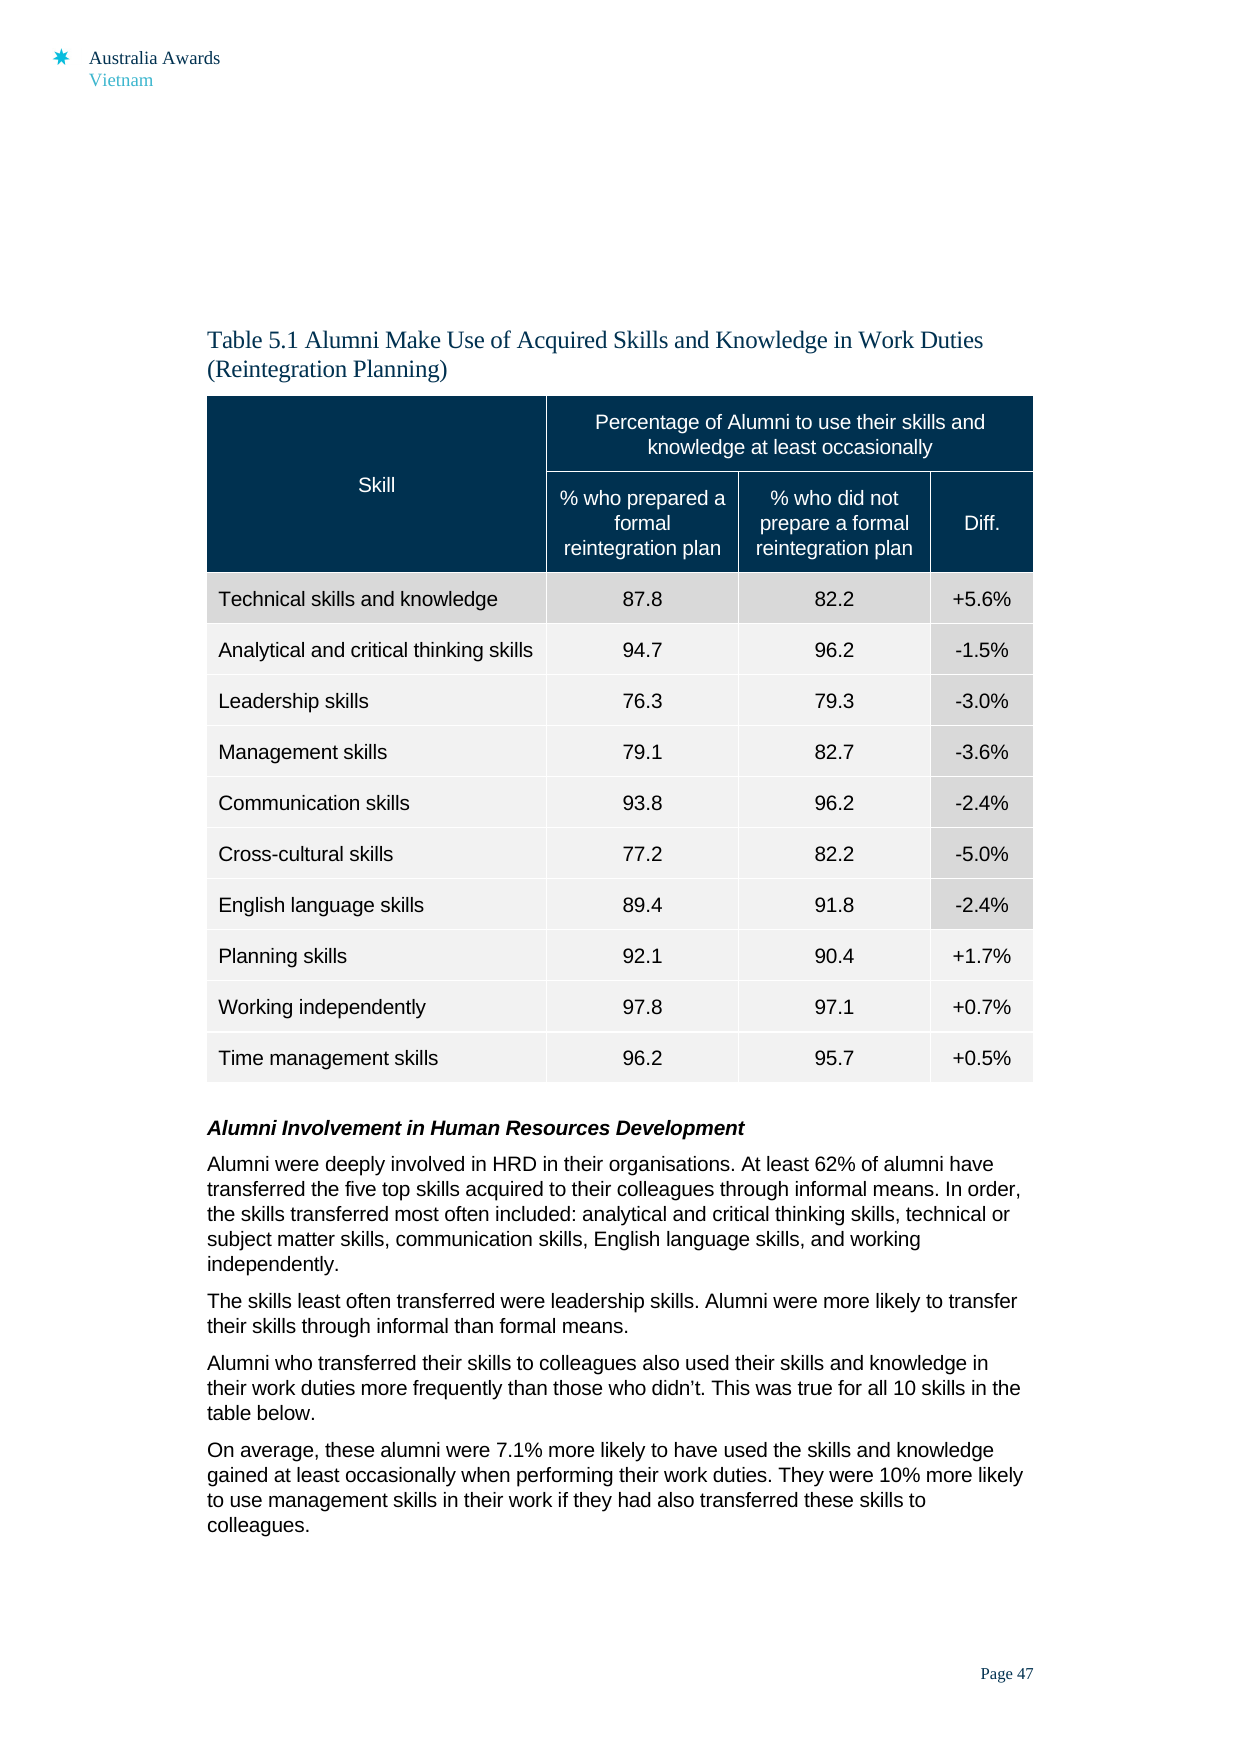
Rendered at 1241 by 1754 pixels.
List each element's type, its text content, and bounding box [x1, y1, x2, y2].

text Alumni who transferred their skills to colleagues also used their skills and knowledge in their work duties more frequently than those who didn’t. This was true for all 10 skills in the table below. [207, 1350, 1033, 1425]
table_cell 93.8 [547, 777, 738, 827]
table_cell 95.7 [739, 1033, 930, 1082]
table_cell % who prepared a formal reintegration plan [547, 472, 738, 572]
table_cell 76.3 [547, 675, 738, 725]
table_cell 94.7 [547, 624, 738, 674]
table_cell Leadership skills [207, 675, 546, 725]
table_cell 82.2 [739, 573, 930, 623]
table_cell -3.6% [931, 726, 1033, 776]
table_cell -5.0% [931, 828, 1033, 878]
table_cell -2.4% [931, 777, 1033, 827]
text Alumni Involvement in Human Resources Development [207, 1089, 1033, 1139]
table_cell Technical skills and knowledge [207, 573, 546, 623]
table_cell Diff. [931, 472, 1033, 572]
table_cell -3.0% [931, 675, 1033, 725]
table_cell 97.1 [739, 981, 930, 1031]
subtitle Table 5.1 Alumni Make Use of Acquired Skills and Knowledge in Work Duties (Reintegration Planning) [207, 325, 1033, 382]
table_cell 82.7 [739, 726, 930, 776]
table_cell 87.8 [547, 573, 738, 623]
table_cell 96.2 [547, 1033, 738, 1082]
table_cell Analytical and critical thinking skills [207, 624, 546, 674]
table_cell 97.8 [547, 981, 738, 1031]
table_cell 77.2 [547, 828, 738, 878]
table_cell 79.1 [547, 726, 738, 776]
table_cell -1.5% [931, 624, 1033, 674]
table_header Percentage of Alumni to use their skills and knowledge at least occasionally [547, 396, 1033, 471]
table_cell English language skills [207, 879, 546, 929]
table_cell Working independently [207, 981, 546, 1031]
table_cell Planning skills [207, 930, 546, 980]
table_cell +1.7% [931, 930, 1033, 980]
table_cell 90.4 [739, 930, 930, 980]
table_cell 89.4 [547, 879, 738, 929]
text Alumni were deeply involved in HRD in their organisations. At least 62% of alumni have transferred the five top skills acquired to their colleagues through informal means. In order, the skills transferred most often included: analytical and critical thinking skills, technical or subject matter skills, communication skills, English language skills, and working independently. [207, 1151, 1033, 1276]
table_cell +5.6% [931, 573, 1033, 623]
text On average, these alumni were 7.1% more likely to have used the skills and knowledge gained at least occasionally when performing their work duties. They were 10% more likely to use management skills in their work if they had also transferred these skills to colleagues. [207, 1436, 1033, 1536]
table_cell Communication skills [207, 777, 546, 827]
table_cell 91.8 [739, 879, 930, 929]
table_cell 96.2 [739, 777, 930, 827]
table_cell 82.2 [739, 828, 930, 878]
table_cell +0.5% [931, 1033, 1033, 1082]
table_cell Time management skills [207, 1033, 546, 1082]
table_cell 96.2 [739, 624, 930, 674]
table_cell +0.7% [931, 981, 1033, 1031]
table_cell 79.3 [739, 675, 930, 725]
table_header Skill [207, 396, 546, 572]
picture [52, 48, 82, 65]
table_cell 92.1 [547, 930, 738, 980]
table_cell Management skills [207, 726, 546, 776]
table_cell Cross-cultural skills [207, 828, 546, 878]
text The skills least often transferred were leadership skills. Alumni were more likely to transfer their skills through informal than formal means. [207, 1288, 1033, 1338]
table_cell % who did not prepare a formal reintegration plan [739, 472, 930, 572]
table_cell -2.4% [931, 879, 1033, 929]
